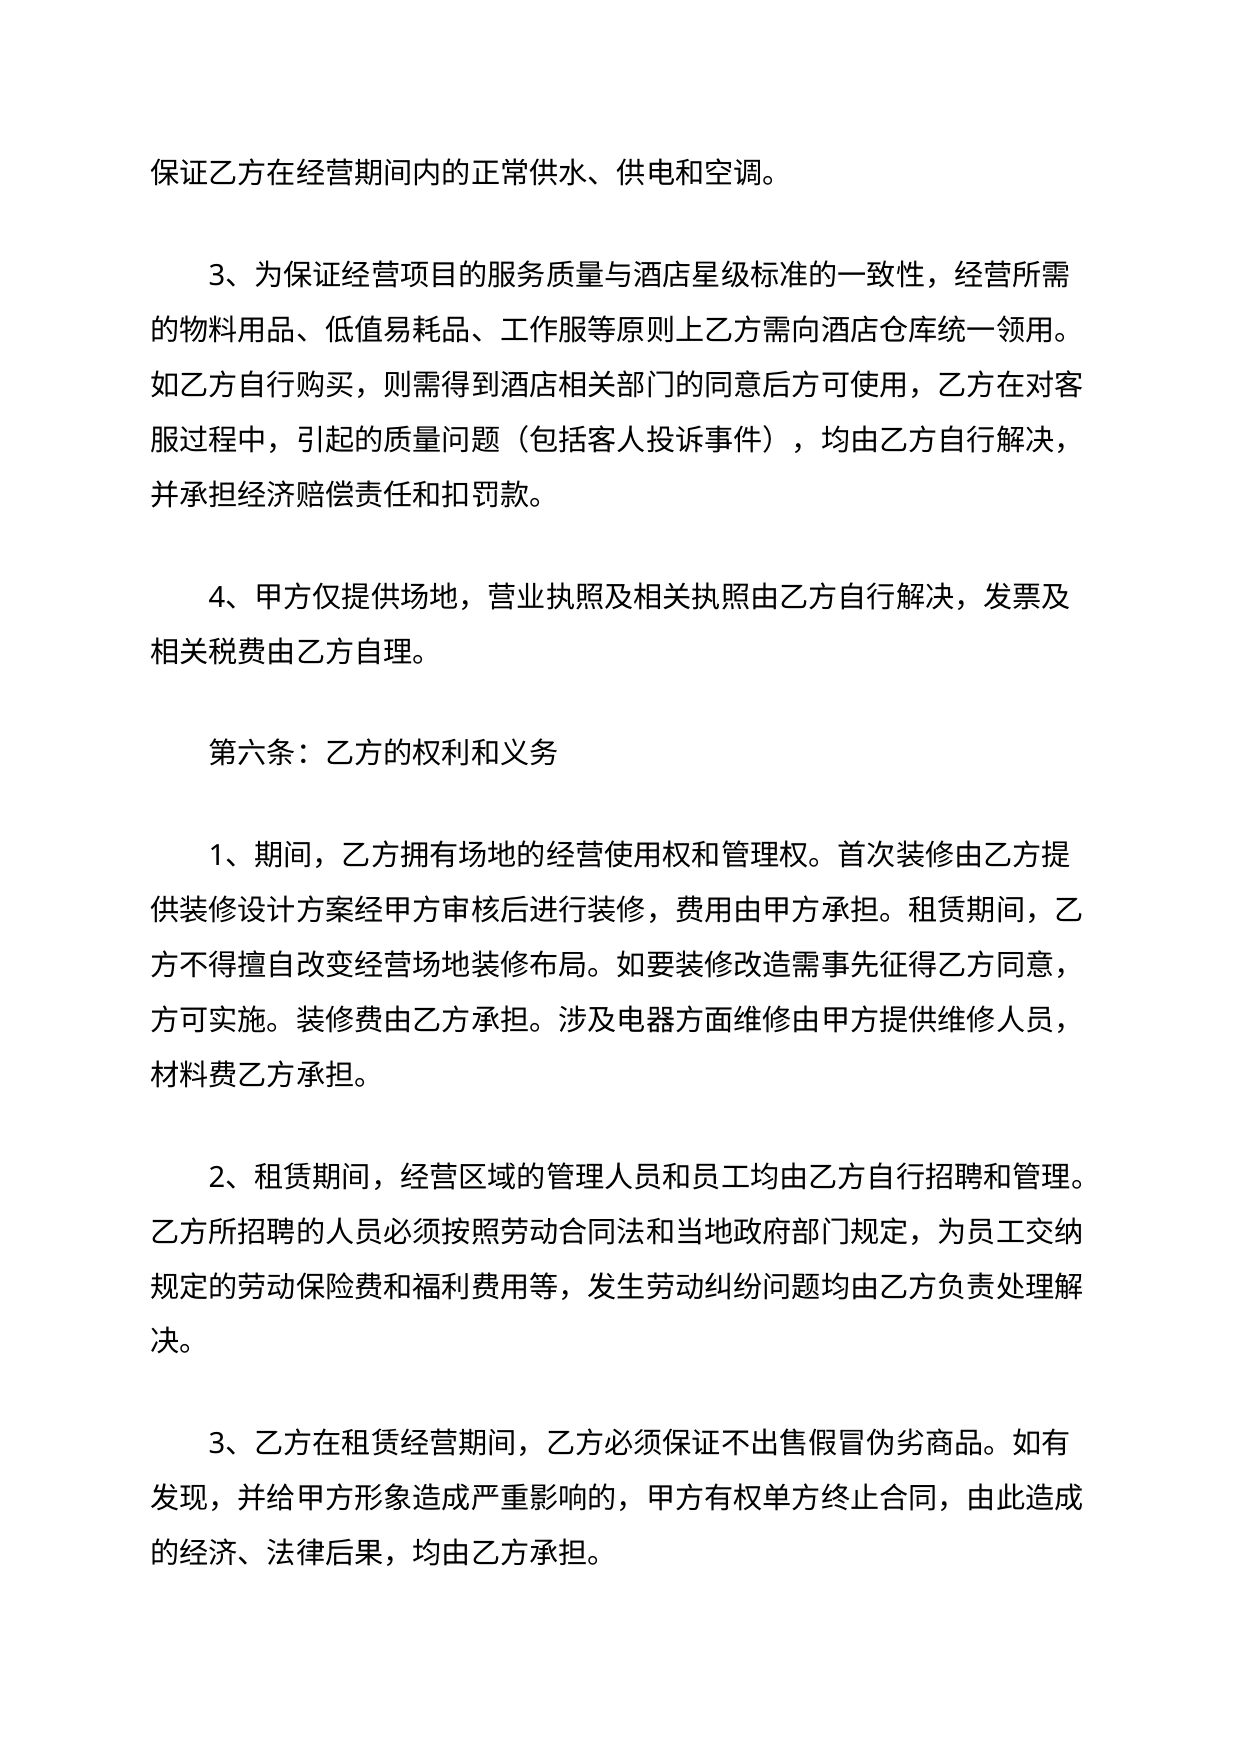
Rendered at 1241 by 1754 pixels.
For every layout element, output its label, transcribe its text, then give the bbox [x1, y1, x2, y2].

text 3、为保证经营项目的服务质量与酒店星级标准的一致性，经营所需的物料用品、低值易耗品、工作服等原则上乙方需向酒店仓库统一领用。如乙方自行购买，则需得到酒店相关部门的同意后方可使用，乙方在对客服过程中，引起的质量问题（包括客人投诉事件），均由乙方自行解决，并承担经济赔偿责任和扣罚款。 [150, 252, 1090, 514]
text 3、乙方在租赁经营期间，乙方必须保证不出售假冒伪劣商品。如有发现，并给甲方形象造成严重影响的，甲方有权单方终止合同，由此造成的经济、法律后果，均由乙方承担。 [150, 1420, 1090, 1572]
text 第六条：乙方的权利和义务 [150, 730, 1090, 772]
text 4、甲方仅提供场地，营业执照及相关执照由乙方自行解决，发票及相关税费由乙方自理。 [150, 573, 1090, 671]
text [150, 150, 1090, 192]
text 2、租赁期间，经营区域的管理人员和员工均由乙方自行招聘和管理。乙方所招聘的人员必须按照劳动合同法和当地政府部门规定，为员工交纳规定的劳动保险费和福利费用等，发生劳动纠纷问题均由乙方负责处理解决。 [150, 1153, 1090, 1360]
text 1、期间，乙方拥有场地的经营使用权和管理权。首次装修由乙方提供装修设计方案经甲方审核后进行装修，费用由甲方承担。租赁期间，乙方不得擅自改变经营场地装修布局。如要装修改造需事先征得乙方同意，方可实施。装修费由乙方承担。涉及电器方面维修由甲方提供维修人员，材料费乙方承担。 [150, 832, 1090, 1094]
